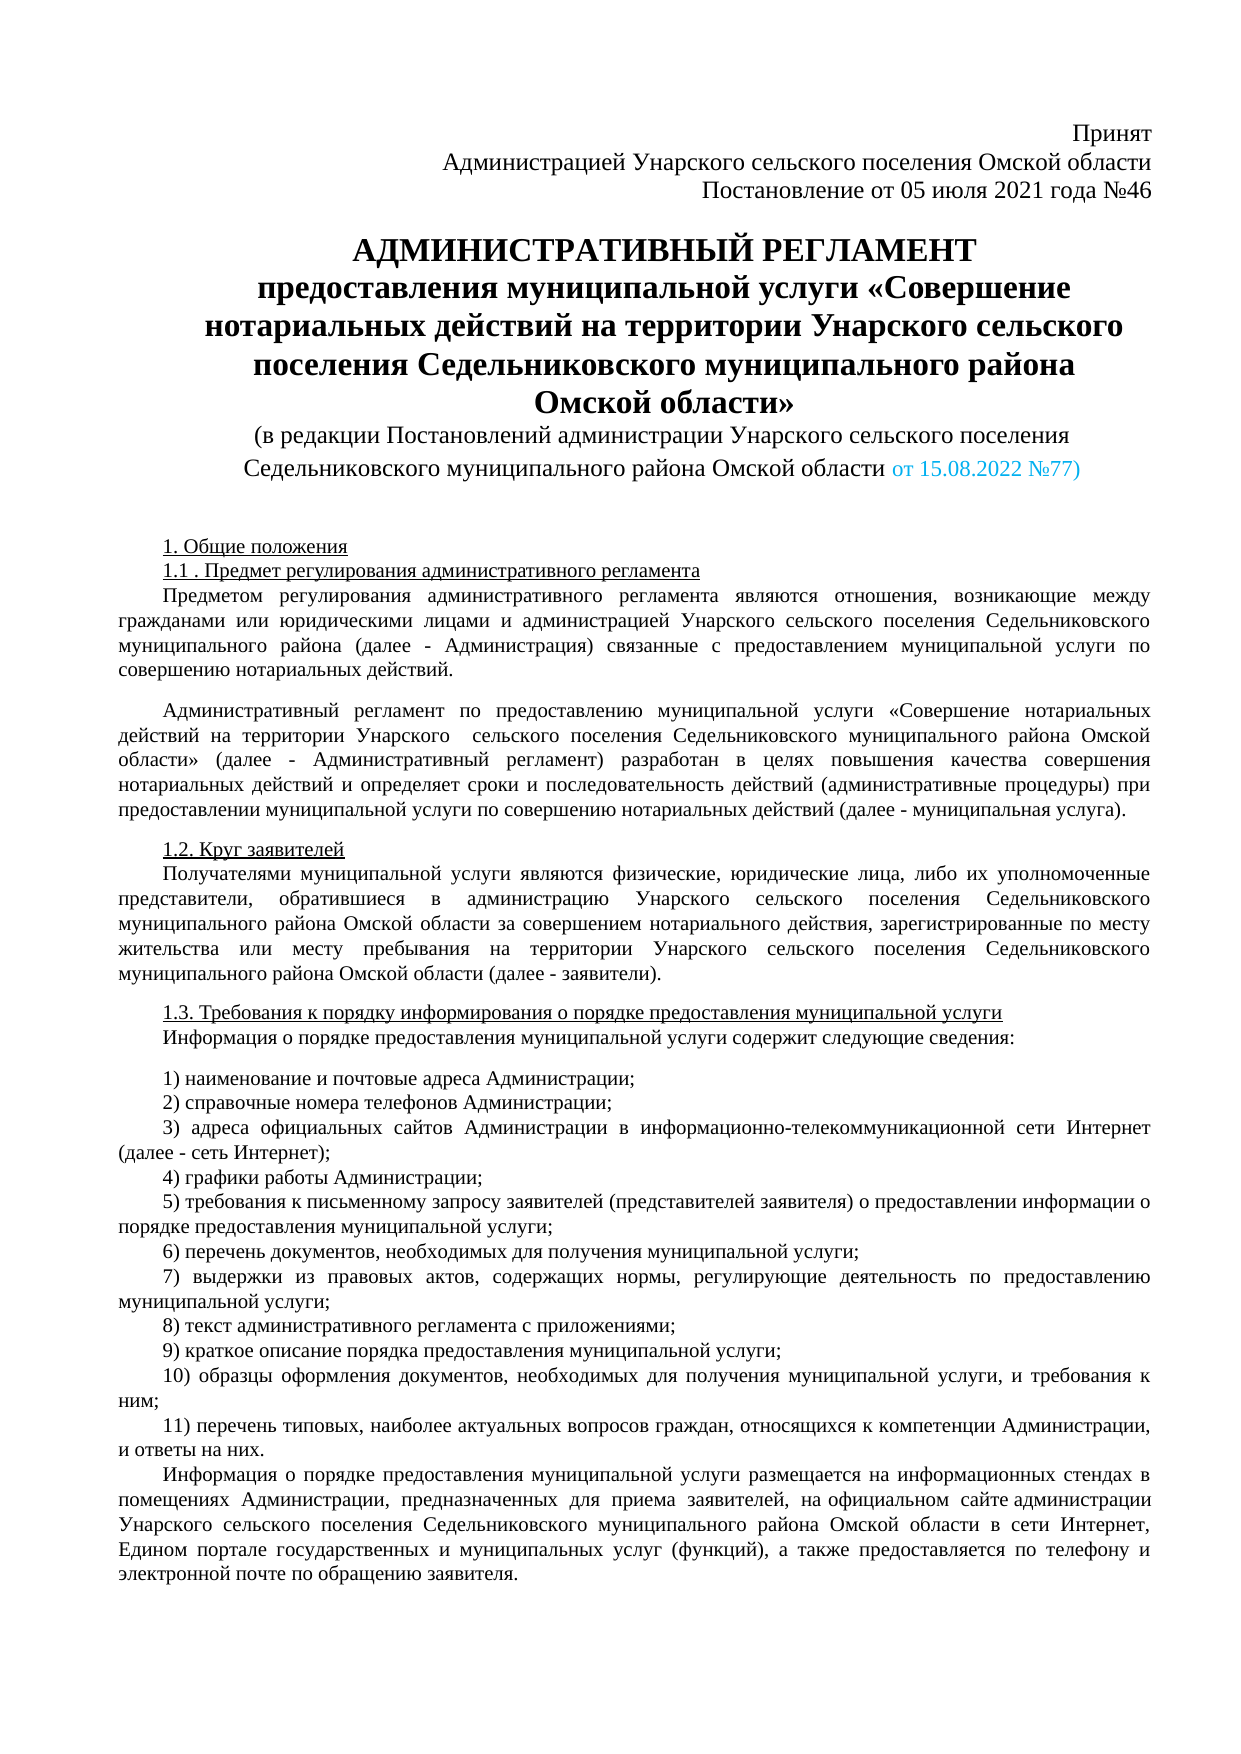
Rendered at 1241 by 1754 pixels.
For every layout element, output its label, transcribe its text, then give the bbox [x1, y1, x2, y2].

text Информация о порядке предоставления муниципальной услуги содержит следующие сведения: [118, 1024, 1152, 1049]
text 1) наименование и почтовые адреса Администрации; [118, 1065, 1152, 1089]
text АДМИНИСТРАТИВНЫЙ РЕГЛАМЕНТ [177, 238, 1152, 267]
text 2) справочные номера телефонов Администрации; [118, 1089, 1152, 1114]
text 4) графики работы Администрации; [118, 1164, 1152, 1189]
text 11) перечень типовых, наиболее актуальных вопросов граждан, относящихся к компетенции Администрации, и ответы на них. [118, 1412, 1152, 1461]
text Принят [177, 118, 1152, 147]
text 1.1 . Предмет регулирования административного регламента [118, 558, 1152, 582]
text Администрацией Унарского сельского поселения Омской области [177, 147, 1152, 176]
text 5) требования к письменному запросу заявителей (представителей заявителя) о предоставлении информации о порядке предоставления муниципальной услуги; [118, 1189, 1152, 1238]
text Информация о порядке предоставления муниципальной услуги размещается на информационных стендах в помещениях Администрации, предназначенных для приема заявителей, на официальном сайте администрации Унарского сельского поселения Седельниковского муниципального района Омской области в сети Интернет, Едином портале государственных и муниципальных услуг (функций), а также предоставляется по телефону и электронной почте по обращению заявителя. [118, 1461, 1152, 1585]
text предоставления муниципальной услуги «Совершение нотариальных действий на территории Унарского сельского поселения Седельниковского муниципального района [177, 267, 1151, 382]
text Административный регламент по предоставлению муниципальной услуги «Совершение нотариальных действий на территории Унарского сельского поселения Седельниковского муниципального района Омской области» (далее - Административный регламент) разработан в целях повышения качества совершения нотариальных действий и определяет сроки и последовательность действий (административные процедуры) при предоставлении муниципальной услуги по совершению нотариальных действий (далее - муниципальная услуга). [118, 697, 1152, 821]
text Постановление от 05 июля 2021 года №46 [177, 176, 1152, 204]
text (в редакции Постановлений администрации Унарского сельского поселения Седельниковского муниципального района Омской области от 15.08.2022 №77) [177, 421, 1146, 482]
text 9) краткое описание порядка предоставления муниципальной услуги; [118, 1337, 1152, 1362]
text Предметом регулирования административного регламента являются отношения, возникающие между гражданами или юридическими лицами и администрацией Унарского сельского поселения Седельниковского муниципального района (далее - Администрация) связанные с предоставлением муниципальной услуги по совершению нотариальных действий. [118, 582, 1152, 681]
text 1.3. Требования к порядку информирования о порядке предоставления муниципальной услуги [118, 1000, 1152, 1024]
text 1.2. Круг заявителей [118, 837, 1152, 861]
text Получателями муниципальной услуги являются физические, юридические лица, либо их уполномоченные представители, обратившиеся в администрацию Унарского сельского поселения Седельниковского муниципального района Омской области за совершением нотариального действия, зарегистрированные по месту жительства или месту пребывания на территории Унарского сельского поселения Седельниковского муниципального района Омской области (далее - заявители). [118, 861, 1152, 984]
text Омской области» [177, 382, 1151, 421]
text 1. Общие положения [118, 534, 1152, 558]
text 6) перечень документов, необходимых для получения муниципальной услуги; [118, 1238, 1152, 1263]
text 8) текст административного регламента с приложениями; [118, 1313, 1152, 1337]
text 7) выдержки из правовых актов, содержащих нормы, регулирующие деятельность по предоставлению муниципальной услуги; [118, 1263, 1152, 1313]
text 3) адреса официальных сайтов Администрации в информационно-телекоммуникационной сети Интернет (далее - сеть Интернет); [118, 1114, 1152, 1164]
text 10) образцы оформления документов, необходимых для получения муниципальной услуги, и требования к ним; [118, 1362, 1152, 1412]
